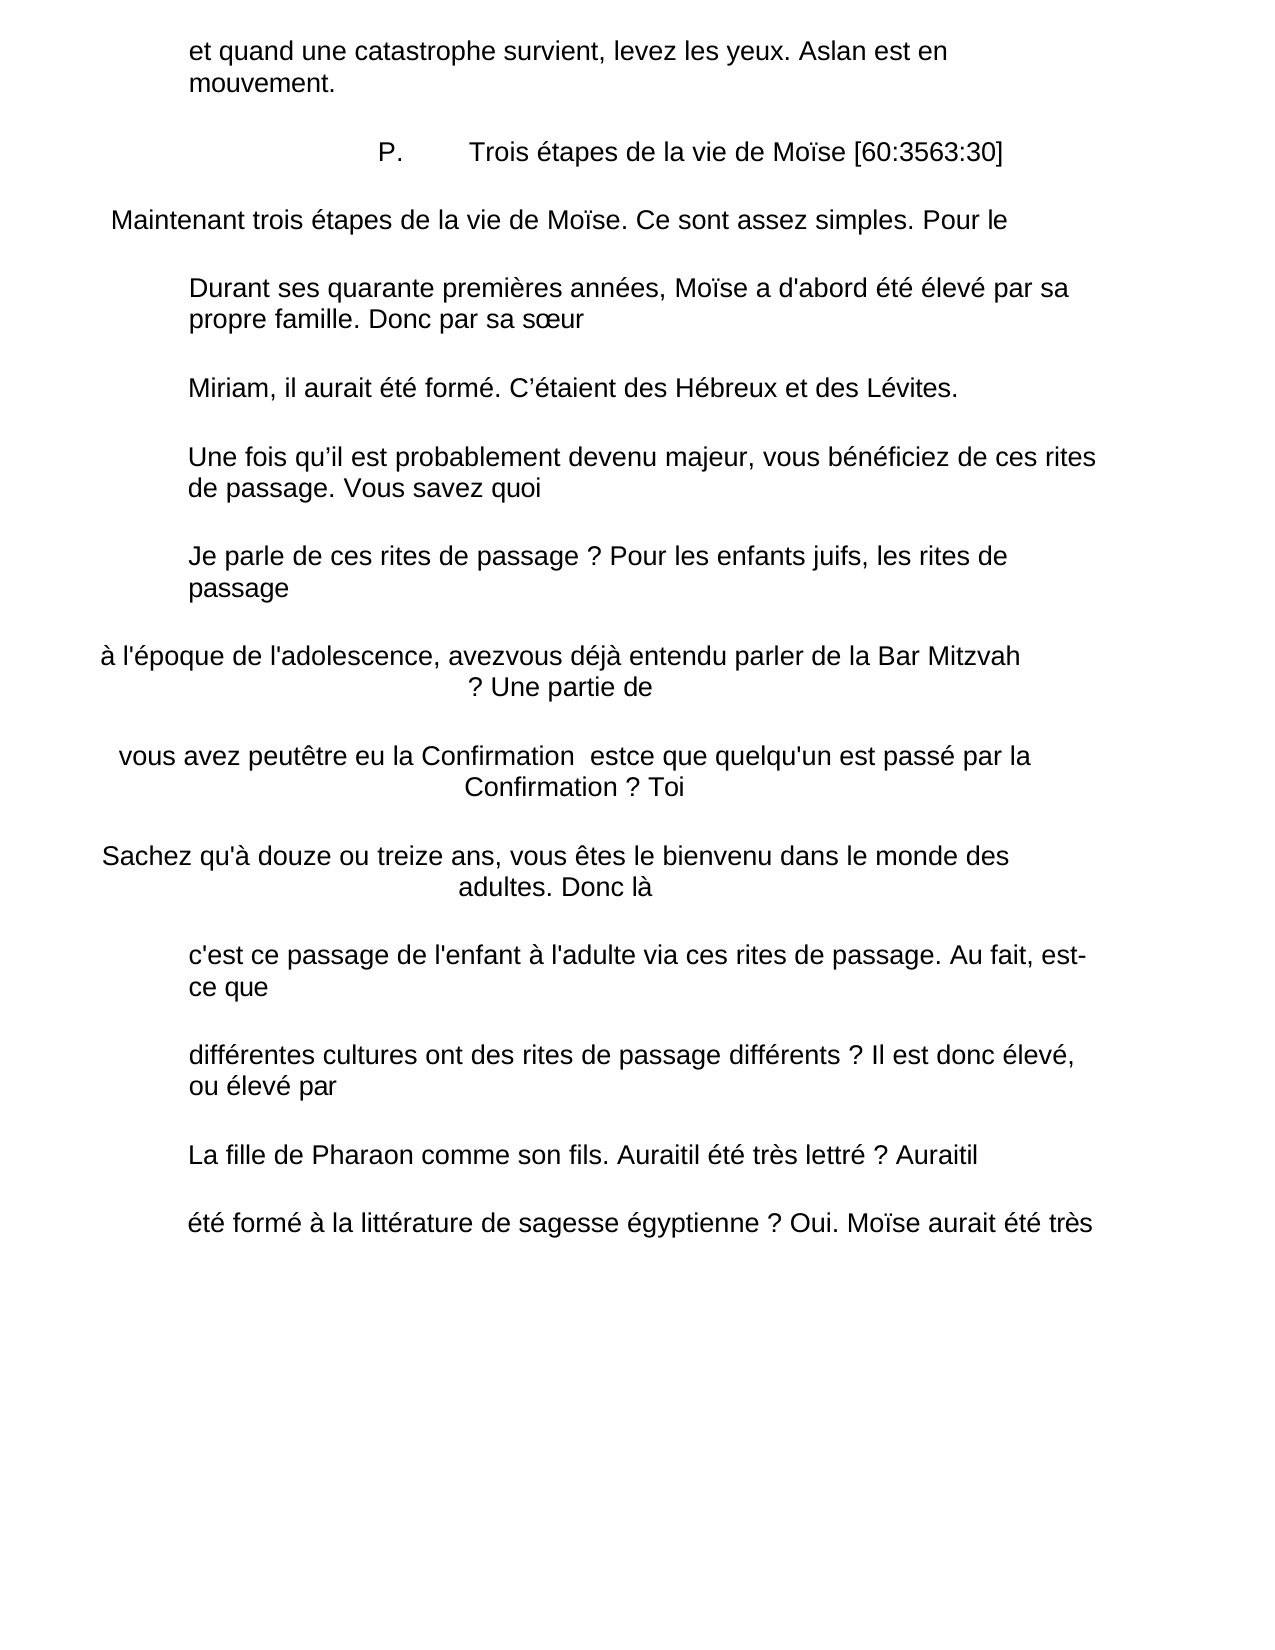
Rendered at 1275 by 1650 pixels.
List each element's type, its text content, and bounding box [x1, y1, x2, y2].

text Je parle de ces rites de passage ? Pour les enfants juifs, les rites de passage [188, 540, 1100, 603]
text Durant ses quarante premières années, Moïse a d'abord été élevé par sa propre famille. Donc par sa sœur [188, 272, 1100, 335]
text c'est ce passage de l'enfant à l'adulte via ces rites de passage. Au fait, est­ce que [188, 939, 1100, 1002]
text et quand une catastrophe survient, levez les yeux. Aslan est en mouvement. [188, 35, 1100, 98]
text Sachez qu'à douze ou treize ans, vous êtes le bienvenu dans le monde des adultes. Donc là [95, 840, 1016, 902]
text vous avez peut­être eu la Confirmation ­ est­ce que quelqu'un est passé par la Confirmation ? Toi [95, 740, 1054, 802]
text Une fois qu’il est probablement devenu majeur, vous bénéficiez de ces rites de passage. Vous savez quoi [188, 441, 1100, 503]
text Maintenant trois étapes de la vie de Moïse. Ce sont assez simples. Pour le [95, 204, 1024, 235]
text été formé à la littérature de sagesse égyptienne ? Oui. Moïse aurait été très [187, 1207, 1100, 1239]
text différentes cultures ont des rites de passage différents ? Il est donc élevé, ou élevé par [188, 1039, 1100, 1102]
text Miriam, il aurait été formé. C’étaient des Hébreux et des Lévites. [188, 372, 1100, 403]
text La fille de Pharaon comme son fils. Aurait­il été très lettré ? Aurait­il [188, 1139, 1100, 1170]
text à l'époque de l'adolescence, avez­vous déjà entendu parler de la Bar Mitzvah ? Une partie de [95, 640, 1026, 703]
list Trois étapes de la vie de Moïse [60:35­63:30] [378, 136, 1100, 167]
